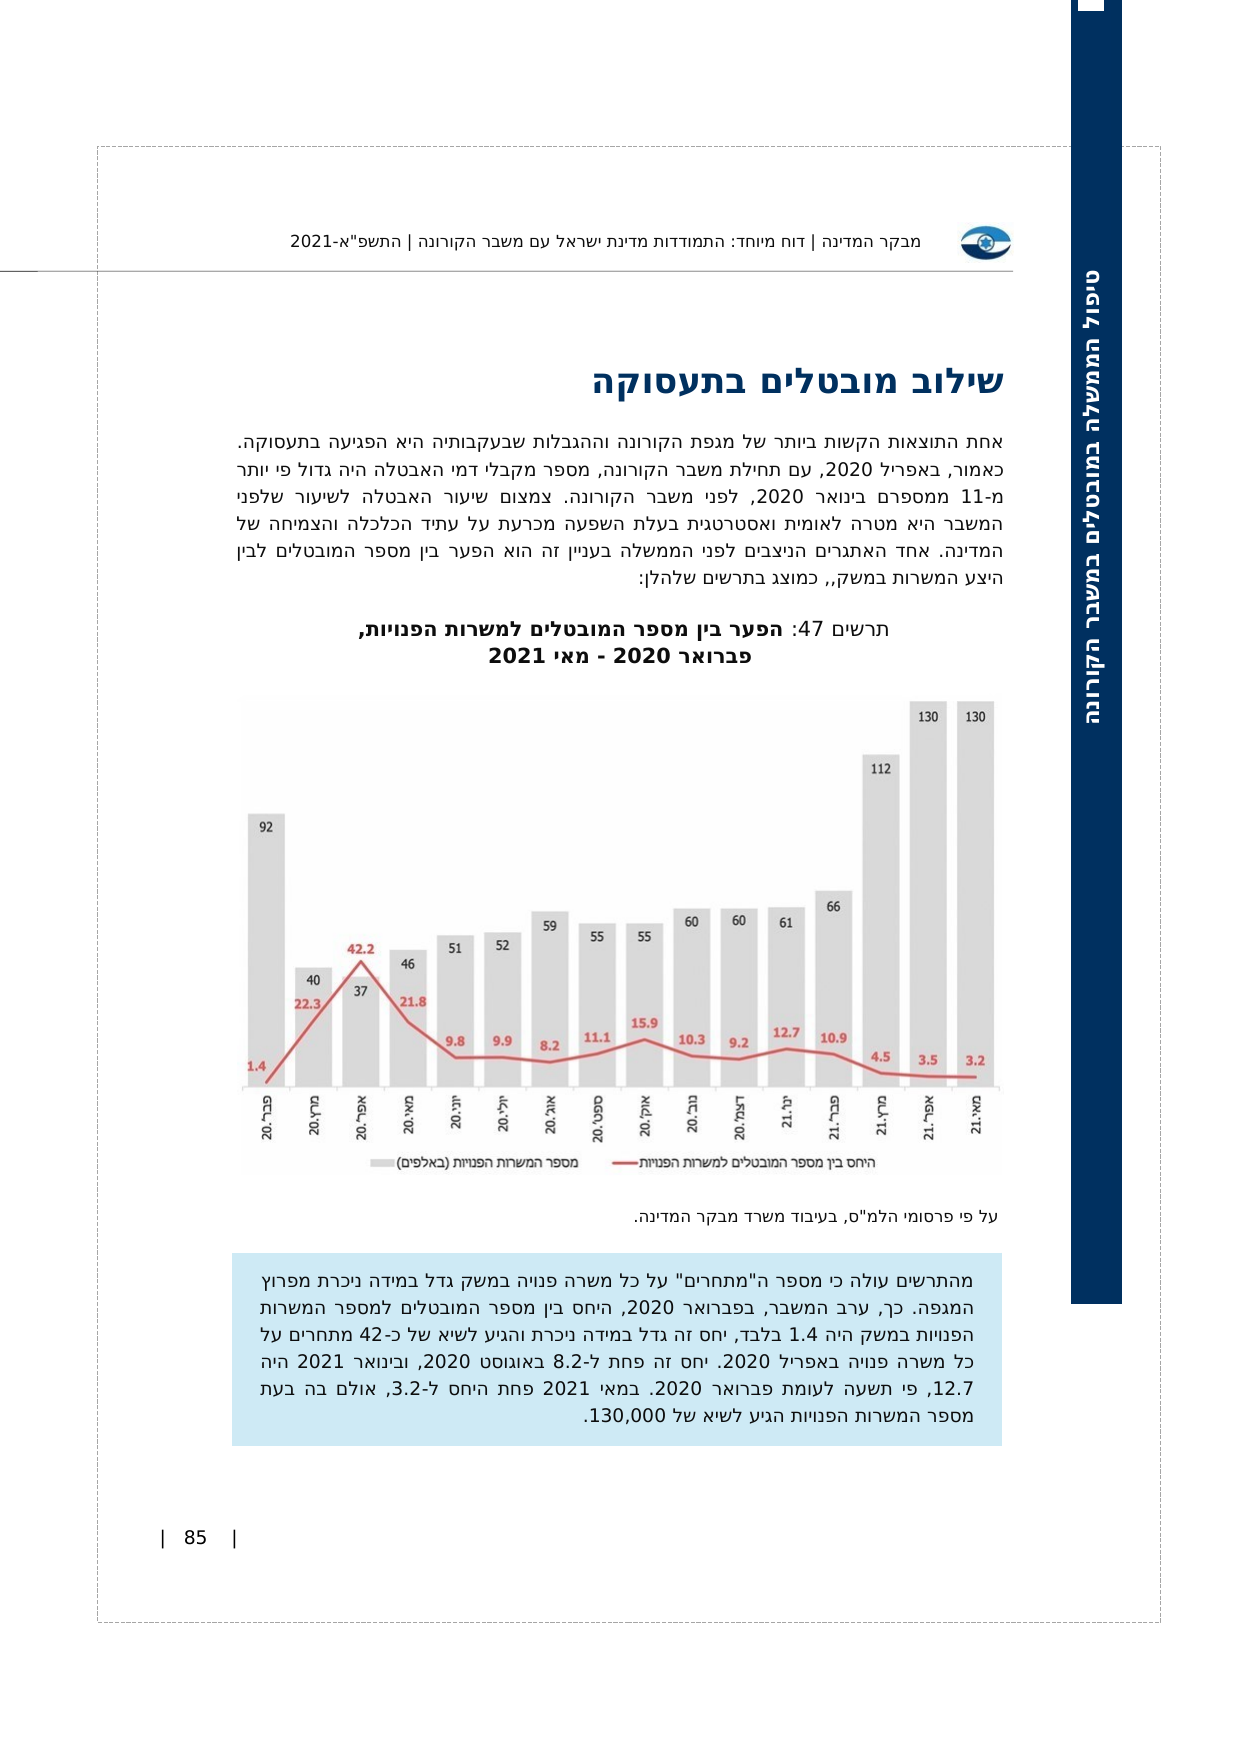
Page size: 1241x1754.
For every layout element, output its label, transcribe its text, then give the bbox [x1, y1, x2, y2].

picture [237, 693, 1004, 1178]
text מהתרשים עולה כי מספר ה"מתחרים" על כל משרה פנויה במשק גדל במידה ניכרת מפרוץ המגפה. כך, ערב המשבר, בפברואר 2020, היחס בין מספר המובטלים למספר המשרות הפנויות במשק היה 1.4 בלבד, יחס זה גדל במידה ניכרת והגיע לשיא של כ-42 מתחרים על כל משרה פנויה באפריל 2020. יחס זה פחת ל-8.2 באוגוסט 2020, ובינואר 2021 היה 12.7, פי תשעה לעומת פברואר 2020. במאי 2021 פחת היחס ל-3.2, אולם בה בעת מספר המשרות הפנויות הגיע לשיא של 130,000. [237, 1258, 997, 1441]
picture [957, 222, 1014, 263]
text תרשים 47: הפער בין מספר המובטלים למשרות הפנויות, פברואר 2020 - מאי 2021 [236, 615, 1004, 669]
text אחת התוצאות הקשות ביותר של מגפת הקורונה וההגבלות שבעקבותיה היא הפגיעה בתעסוקה. כאמור, באפריל 2020, עם תחילת משבר הקורונה, מספר מקבלי דמי האבטלה היה גדול פי יותר מ-11 ממספרם בינואר 2020, לפני משבר הקורונה. צמצום שיעור האבטלה לשיעור שלפני המשבר היא מטרה לאומית ואסטרטגית בעלת השפעה מכרעת על עתיד הכלכלה והצמיחה של המדינה. אחד האתגרים הניצבים לפני הממשלה בעניין זה הוא הפער בין מספר המובטלים לבין היצע המשרות במשק,, כמוצג בתרשים שלהלן: [236, 427, 1004, 590]
text שילוב מובטלים בתעסוקה [236, 356, 1004, 402]
text על פי פרסומי הלמ"ס, בעיבוד משרד מבקר המדינה. [236, 1201, 1004, 1228]
